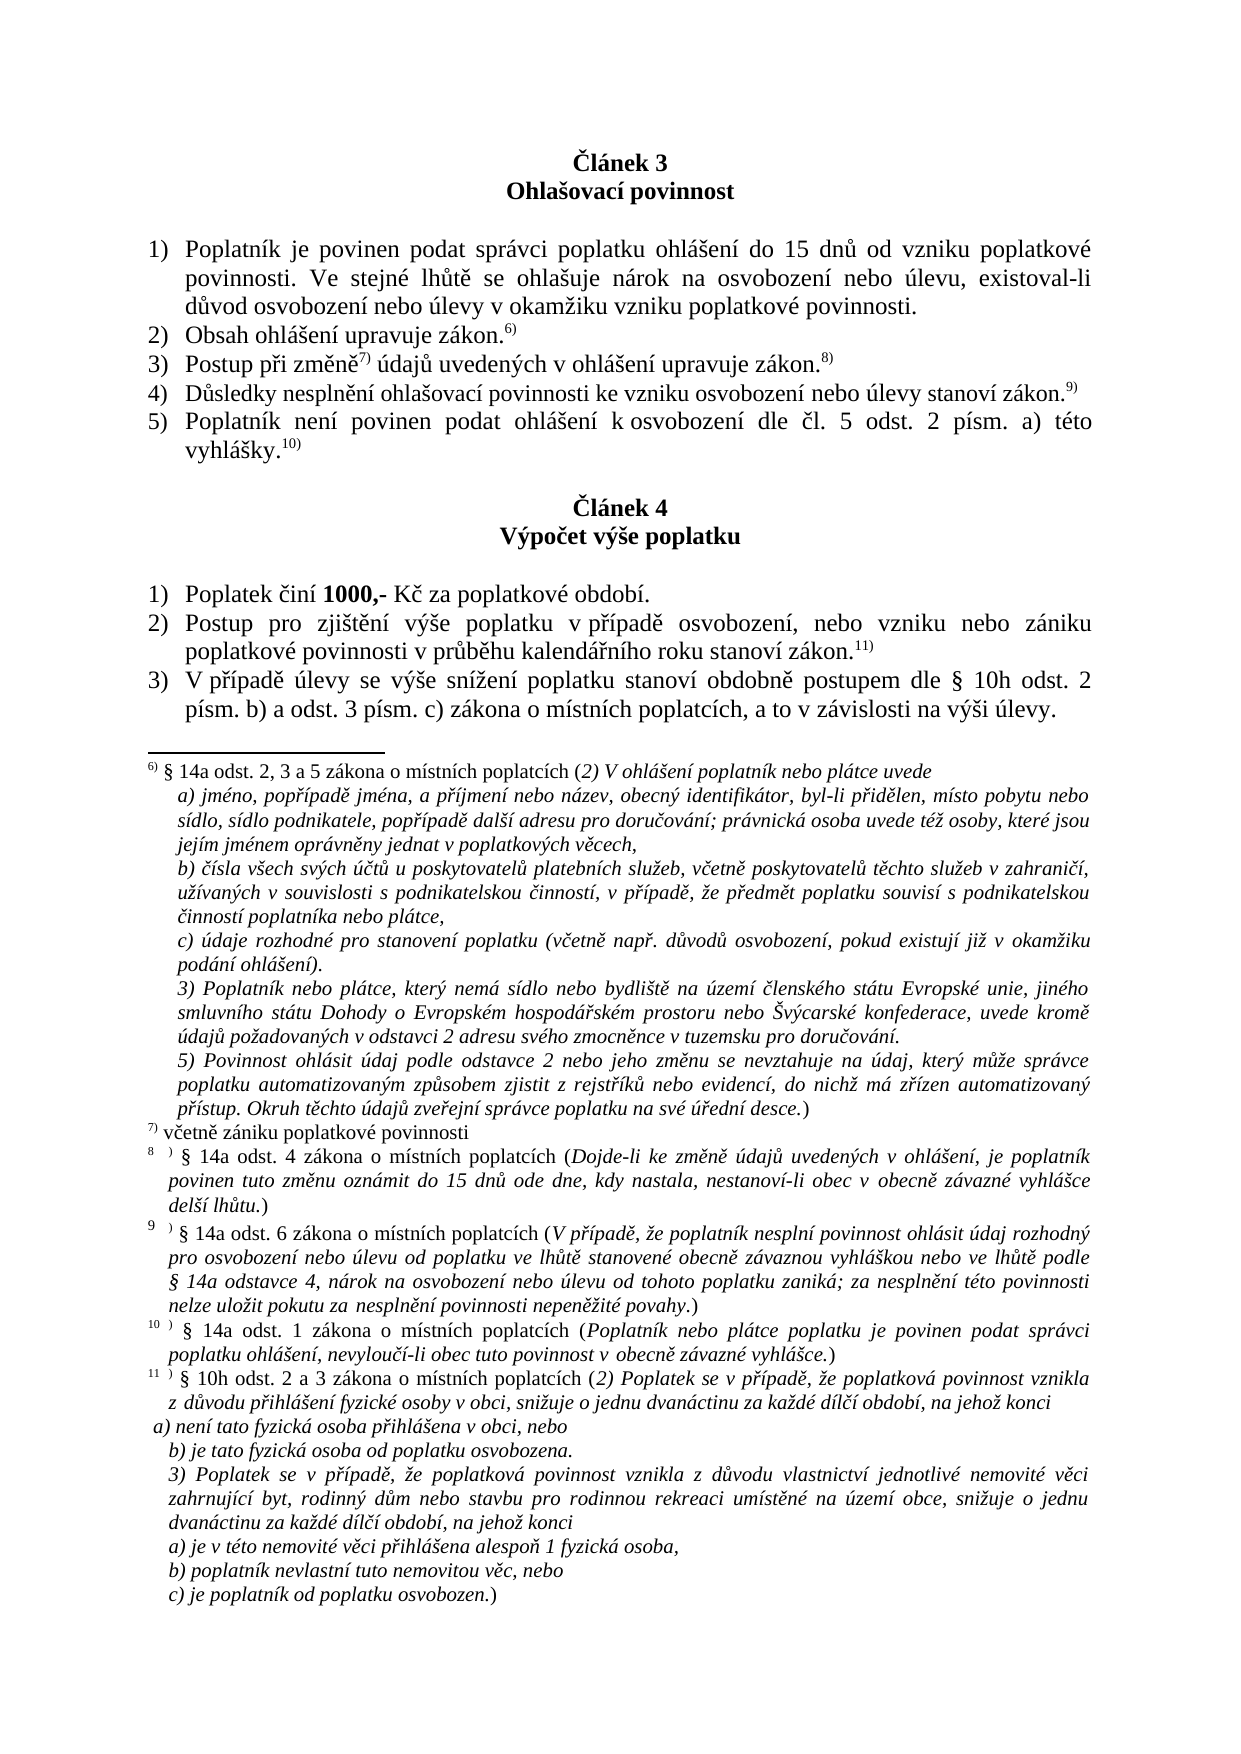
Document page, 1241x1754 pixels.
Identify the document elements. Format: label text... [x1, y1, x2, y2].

text Článek 3 [148, 148, 1092, 176]
list Důsledky nesplnění ohlašovací povinnosti ke vzniku osvobození nebo úlevy stanoví zákon.) [148, 378, 1092, 406]
text Výpočet výše poplatku [148, 521, 1092, 550]
list V případě úlevy se výše snížení poplatku stanoví obdobně postupem dle § 10h odst. 2 písm. b) a odst. 3 písm. c) zákona o místních poplatcích, a to v závislosti na výši úlevy. [148, 665, 1092, 723]
list Poplatník je povinen podat správci poplatku ohlášení do 15 dnů od vzniku poplatkové povinnosti. Ve stejné lhůtě se ohlašuje nárok na osvobození nebo úlevu, existoval-li důvod osvobození nebo úlevy v okamžiku vzniku poplatkové povinnosti. [148, 234, 1092, 320]
list Obsah ohlášení upravuje zákon.) [148, 320, 1092, 349]
list Postup při změně) údajů uvedených v ohlášení upravuje zákon.) [148, 349, 1092, 378]
list Poplatník není povinen podat ohlášení k osvobození dle čl. 5 odst. 2 písm. a) této vyhlášky.) [148, 406, 1092, 464]
list Postup pro zjištění výše poplatku v případě osvobození, nebo vzniku nebo zániku poplatkové povinnosti v průběhu kalendářního roku stanoví zákon.) [148, 608, 1092, 665]
text Ohlašovací povinnost [148, 176, 1092, 205]
text Článek 4 [148, 493, 1092, 521]
list Poplatek činí 1000,- Kč za poplatkové období. [148, 579, 1092, 608]
